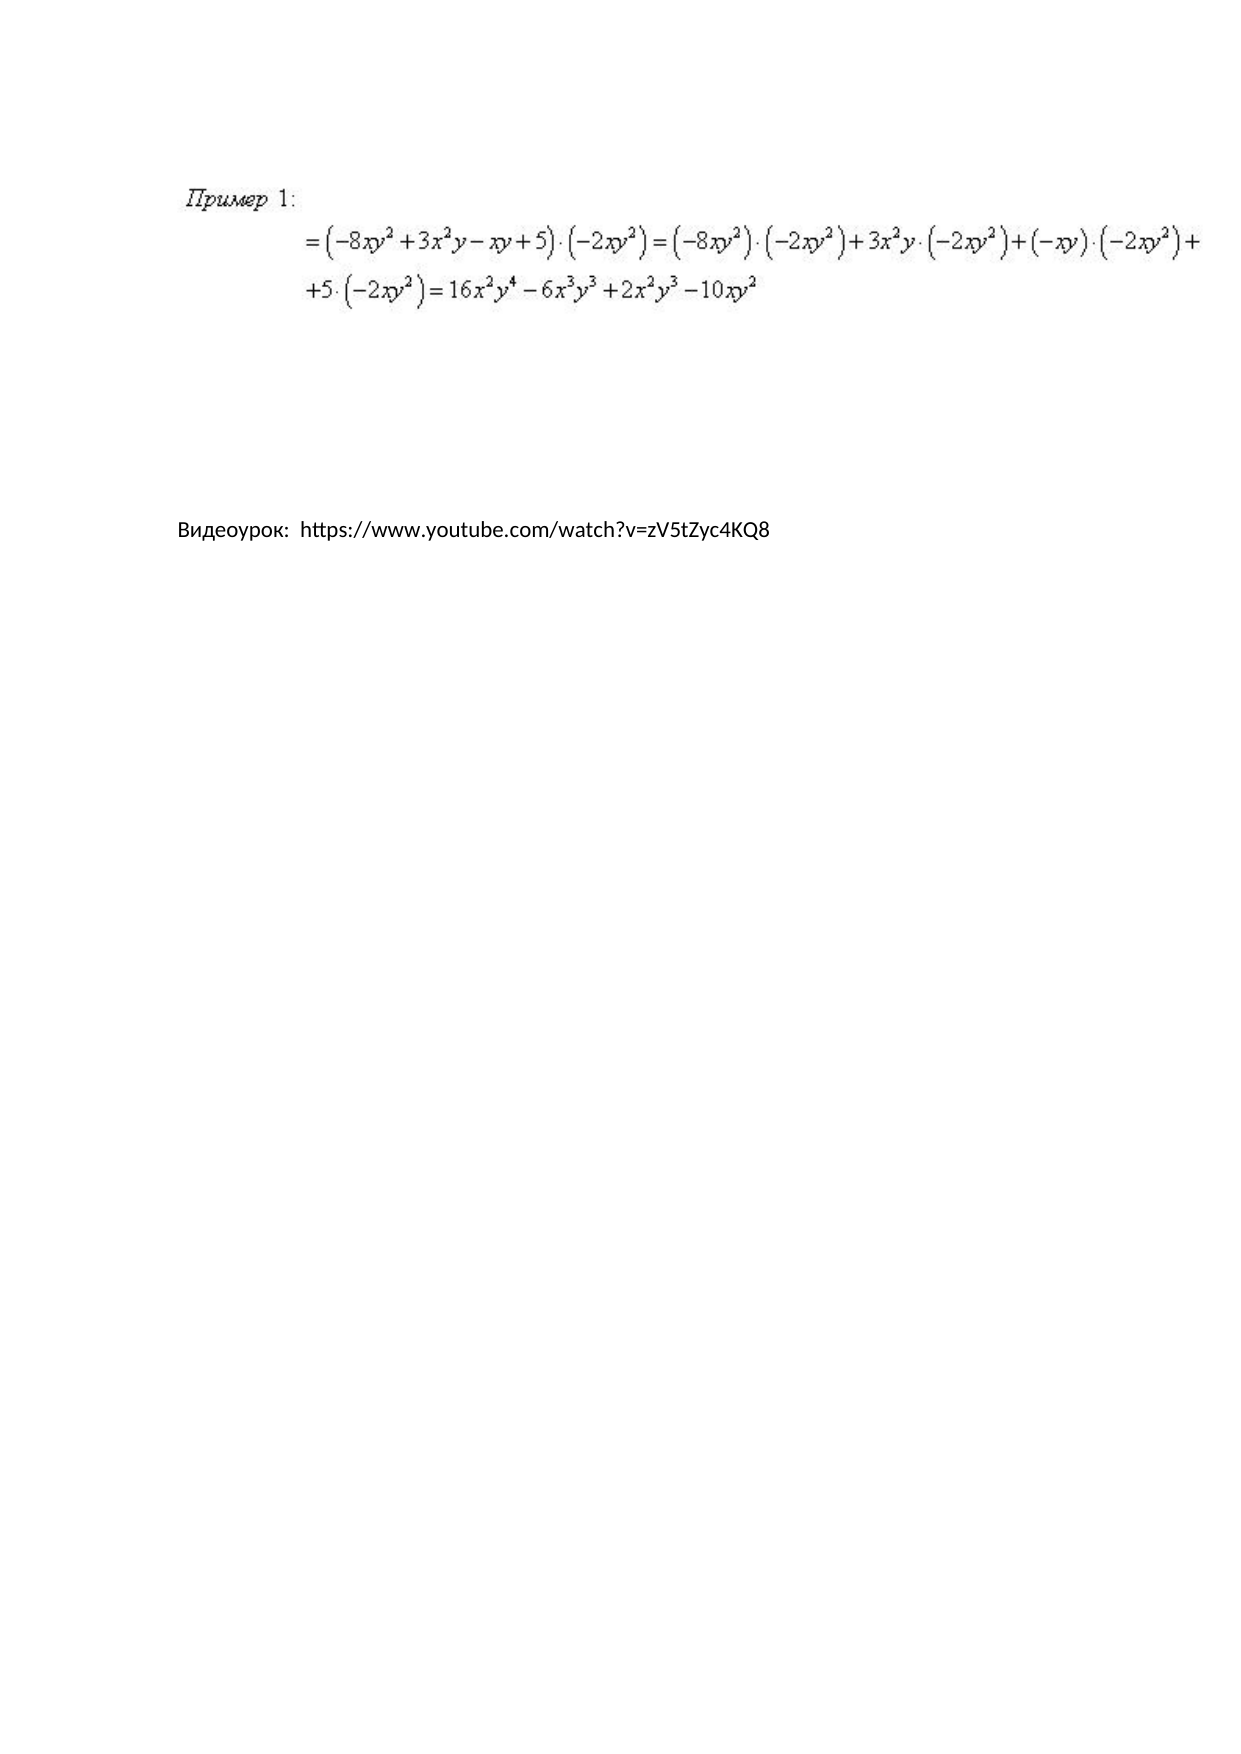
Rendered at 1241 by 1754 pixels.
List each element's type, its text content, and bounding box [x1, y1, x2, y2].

picture [177, 176, 1206, 317]
text Видеоурок: https://www.youtube.com/watch?v=zV5tZyc4KQ8 [177, 515, 1152, 543]
